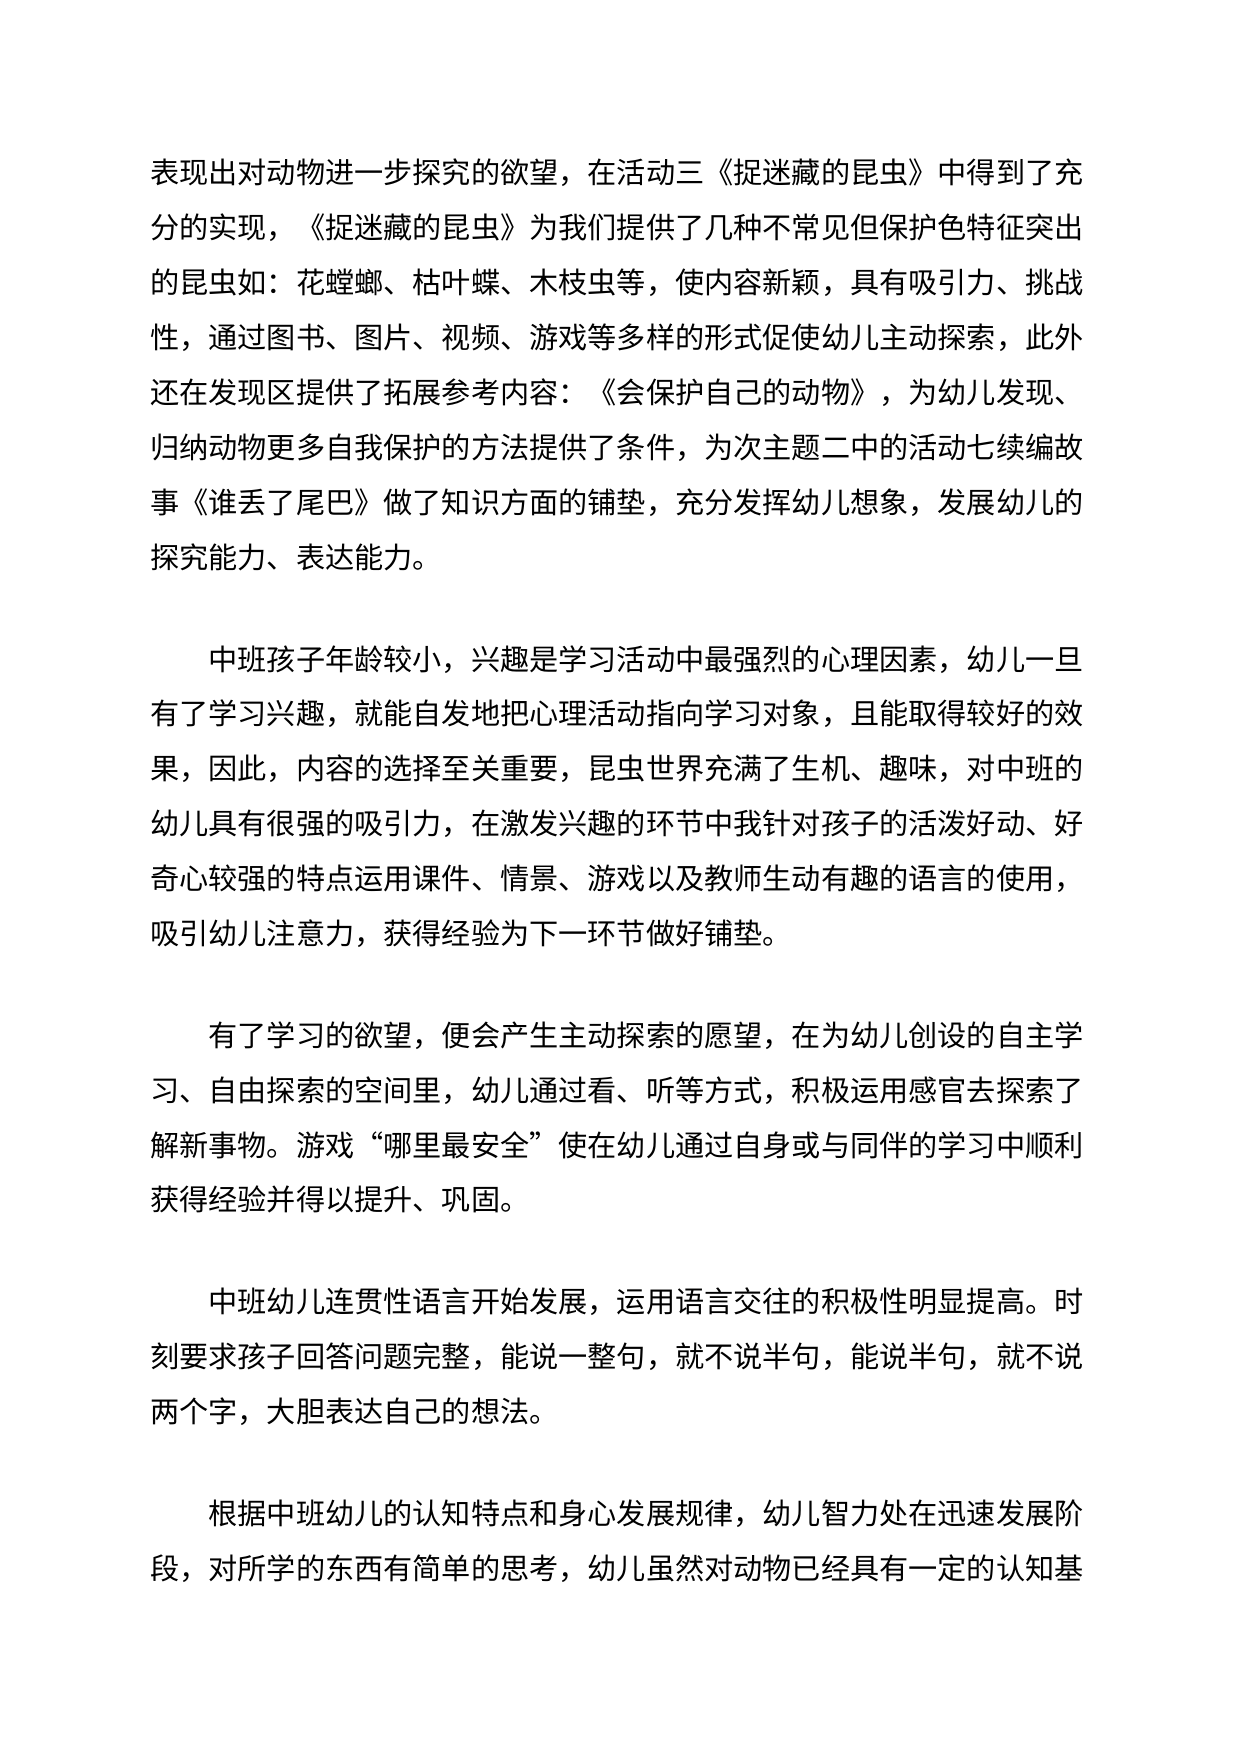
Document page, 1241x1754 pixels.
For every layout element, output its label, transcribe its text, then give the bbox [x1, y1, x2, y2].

text 有了学习的欲望，便会产生主动探索的愿望，在为幼儿创设的自主学习、自由探索的空间里，幼儿通过看、听等方式，积极运用感官去探索了解新事物。游戏“哪里最安全”使在幼儿通过自身或与同伴的学习中顺利获得经验并得以提升、巩固。 [150, 1012, 1090, 1219]
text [150, 1490, 1090, 1587]
text 中班孩子年龄较小，兴趣是学习活动中最强烈的心理因素，幼儿一旦有了学习兴趣，就能自发地把心理活动指向学习对象，且能取得较好的效果，因此，内容的选择至关重要，昆虫世界充满了生机、趣味，对中班的幼儿具有很强的吸引力，在激发兴趣的环节中我针对孩子的活泼好动、好奇心较强的特点运用课件、情景、游戏以及教师生动有趣的语言的使用，吸引幼儿注意力，获得经验为下一环节做好铺垫。 [150, 636, 1090, 953]
text 中班幼儿连贯性语言开始发展，运用语言交往的积极性明显提高。时刻要求孩子回答问题完整，能说一整句，就不说半句，能说半句，就不说两个字，大胆表达自己的想法。 [150, 1279, 1090, 1431]
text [150, 150, 1090, 577]
